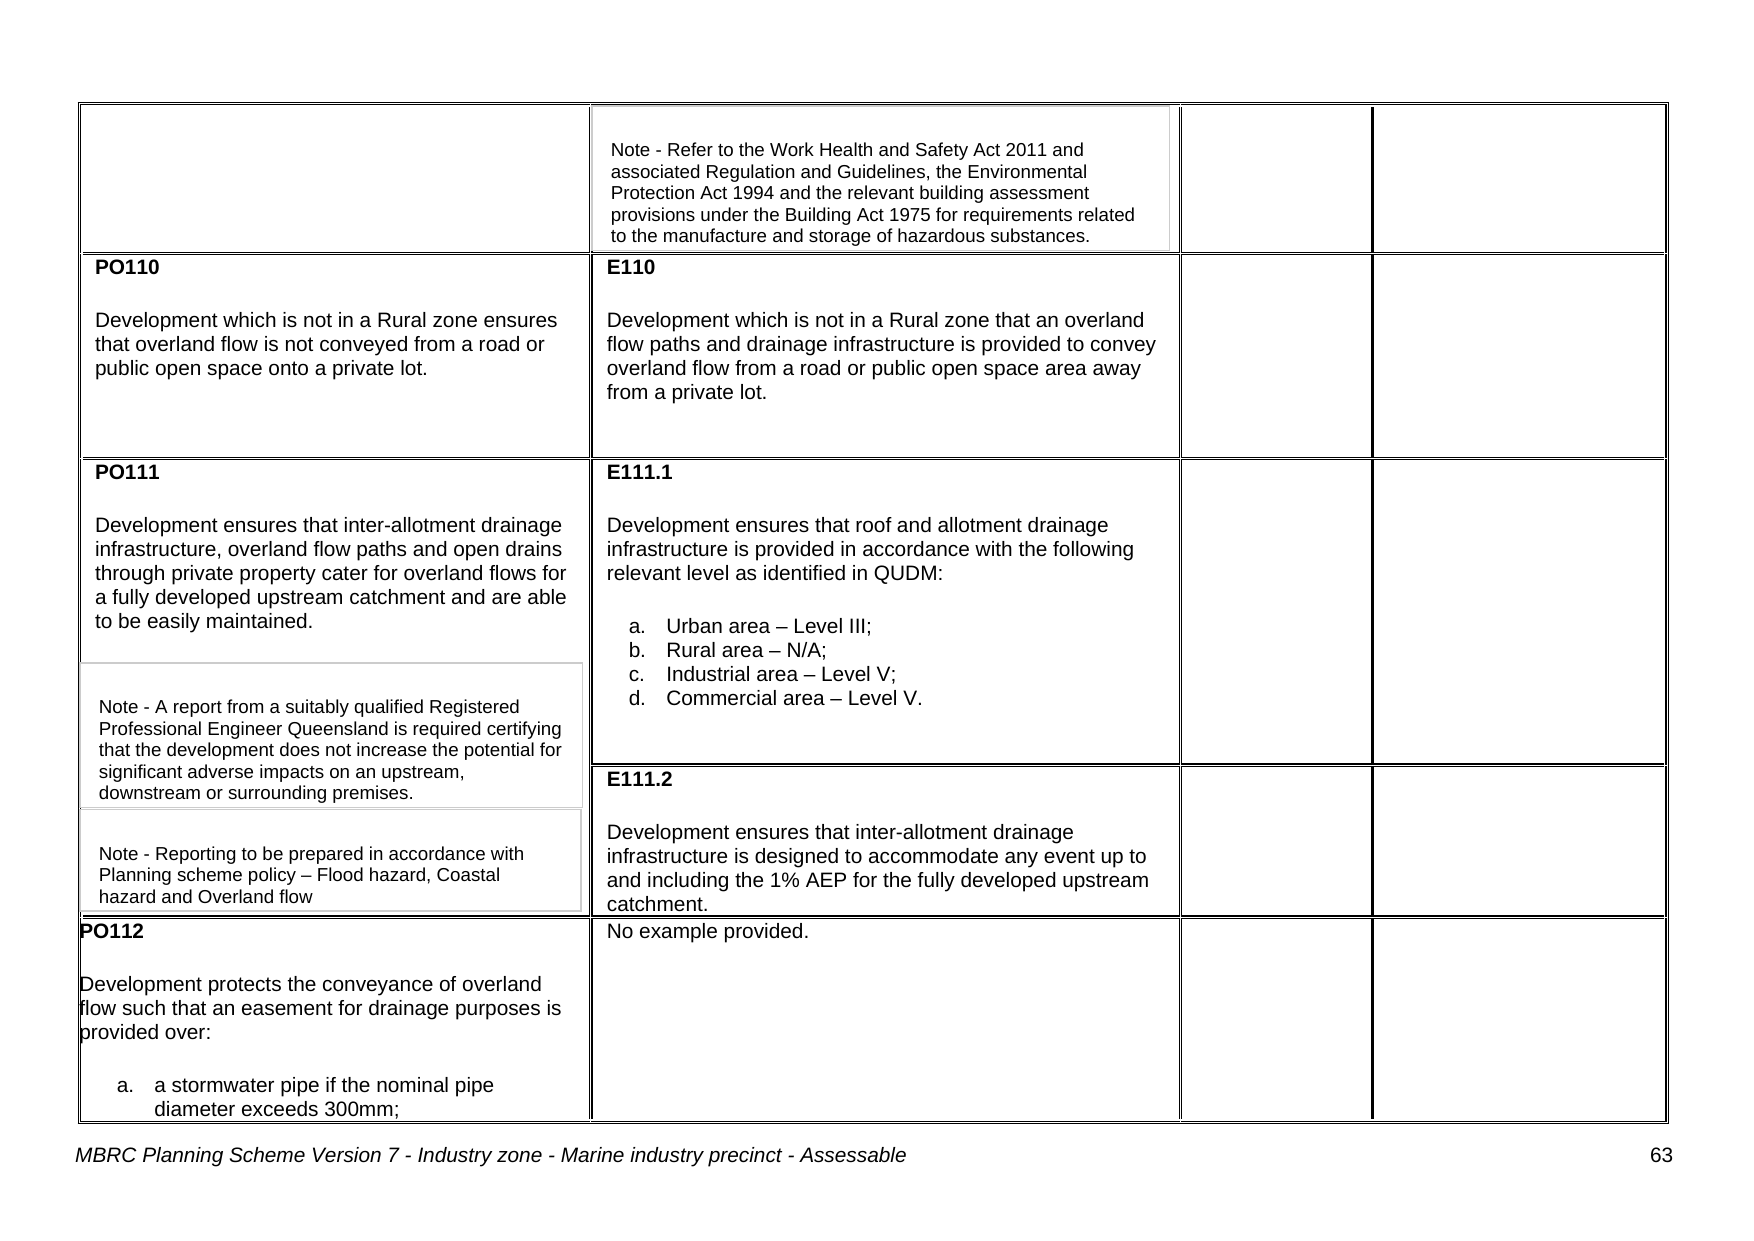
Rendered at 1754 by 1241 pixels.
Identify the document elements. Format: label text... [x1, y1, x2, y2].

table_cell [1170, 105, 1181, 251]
table_cell E111.2 Development ensures that inter-allotment drainage infrastructure is designed to accommodate any event up to and including the 1% AEP for the fully developed upstream catchment. [593, 767, 1179, 915]
table_cell E111.1 Development ensures that roof and allotment drainage infrastructure is provided in accordance with the following relevant level as identified in QUDM: Urban area – Level III; Rural area – N/A; Industrial area – Level V; Commercial area – Level V. [593, 460, 1179, 763]
table_cell PO110 Development which is not in a Rural zone ensures that overland flow is not conveyed from a road or public open space onto a private lot. [81, 251, 589, 457]
table_cell [1181, 105, 1372, 251]
table_cell [1372, 105, 1665, 251]
table_cell [1181, 919, 1372, 1121]
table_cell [79, 103, 591, 251]
table_cell [1182, 255, 1371, 457]
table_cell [591, 919, 1181, 1121]
table_cell [1374, 251, 1666, 457]
table_cell [1374, 763, 1666, 915]
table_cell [81, 915, 591, 1121]
table_cell [1372, 457, 1667, 763]
table_cell [1182, 460, 1371, 763]
table_cell [1182, 767, 1371, 915]
table_cell E110 Development which is not in a Rural zone that an overland flow paths and drainage infrastructure is provided to convey overland flow from a road or public open space area away from a private lot. [593, 255, 1179, 457]
table_cell [1372, 915, 1666, 1121]
table_cell PO111 Development ensures that inter-allotment drainage infrastructure, overland flow paths and open drains through private property cater for overland flows for a fully developed upstream catchment and are able to be easily maintained. [79, 457, 591, 915]
table_cell E109 Development ensures that a hazardous chemical is not located or stored in an Overland flow path area. [593, 107, 1169, 250]
